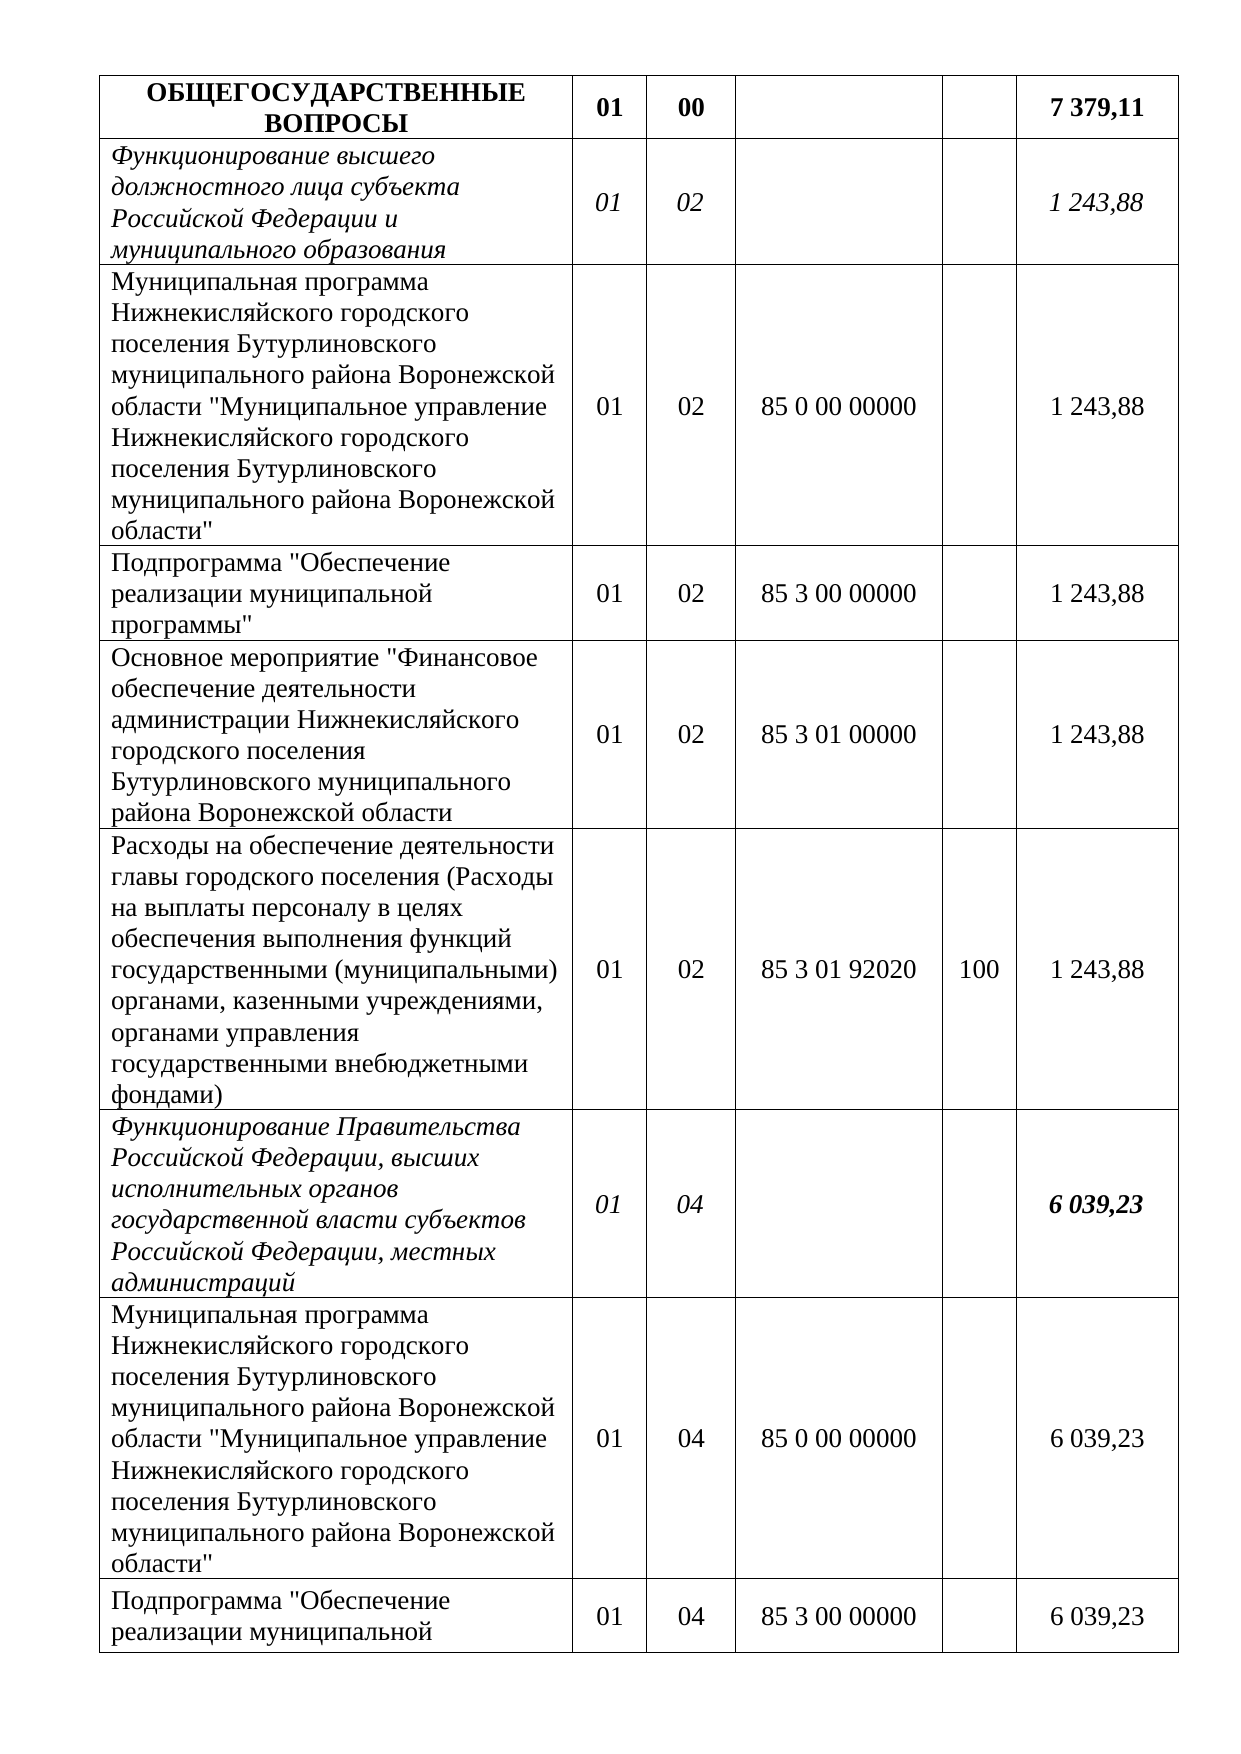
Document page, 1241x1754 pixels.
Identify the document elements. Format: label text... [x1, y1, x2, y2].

table_cell 02 [647, 139, 735, 264]
table_cell 85 3 01 00000 [736, 641, 942, 828]
table_cell [943, 1579, 1016, 1652]
table_cell [943, 641, 1016, 828]
table_cell 7 379,11 [1017, 76, 1178, 138]
table_cell [736, 76, 942, 138]
table_cell 6 039,23 [1017, 1579, 1178, 1652]
table_cell 01 [573, 265, 646, 545]
table_cell 02 [647, 829, 735, 1109]
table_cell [100, 1579, 572, 1652]
table_cell [943, 546, 1016, 640]
table_cell 85 0 00 00000 [736, 265, 942, 545]
table_cell 85 3 00 00000 [736, 546, 942, 640]
table_cell 01 [573, 1298, 646, 1578]
table_cell Подпрограмма "Обеспечение реализации муниципальной программы" [100, 546, 572, 640]
table_cell [736, 139, 942, 264]
table_cell [943, 265, 1016, 545]
table_cell 04 [647, 1110, 735, 1297]
table_cell [943, 1298, 1016, 1578]
table_cell 02 [647, 265, 735, 545]
table_cell 01 [573, 76, 646, 138]
table_cell 1 243,88 [1017, 139, 1178, 264]
table_cell 02 [647, 641, 735, 828]
table_cell 85 3 01 92020 [736, 829, 942, 1109]
table_cell 85 0 00 00000 [736, 1298, 942, 1578]
table_cell Муниципальная программа Нижнекисляйского городского поселения Бутурлиновского муниципального района Воронежской области "Муниципальное управление Нижнекисляйского городского поселения Бутурлиновского муниципального района Воронежской области" [100, 1298, 572, 1578]
table_cell 1 243,88 [1017, 641, 1178, 828]
table_cell 100 [943, 829, 1016, 1109]
table_cell Функционирование высшего должностного лица субъекта Российской Федерации и муниципального образования [100, 139, 572, 264]
table_cell Расходы на обеспечение деятельности главы городского поселения (Расходы на выплаты персоналу в целях обеспечения выполнения функций государственными (муниципальными) органами, казенными учреждениями, органами управления государственными внебюджетными фондами) [100, 829, 572, 1109]
table_cell Функционирование Правительства Российской Федерации, высших исполнительных органов государственной власти субъектов Российской Федерации, местных администраций [100, 1110, 572, 1297]
table_cell Муниципальная программа Нижнекисляйского городского поселения Бутурлиновского муниципального района Воронежской области "Муниципальное управление Нижнекисляйского городского поселения Бутурлиновского муниципального района Воронежской области" [100, 265, 572, 545]
table_cell 85 3 00 00000 [736, 1579, 942, 1652]
table_cell [943, 1110, 1016, 1297]
table_cell 01 [573, 1110, 646, 1297]
table_cell 6 039,23 [1017, 1298, 1178, 1578]
table_cell 1 243,88 [1017, 546, 1178, 640]
table_cell 01 [573, 1579, 646, 1652]
table_cell 01 [573, 641, 646, 828]
table_cell 02 [647, 546, 735, 640]
table_cell 01 [573, 139, 646, 264]
table_cell [943, 76, 1016, 138]
table_cell ОБЩЕГОСУДАРСТВЕННЫЕ ВОПРОСЫ [100, 76, 572, 138]
table_cell Основное мероприятие "Финансовое обеспечение деятельности администрации Нижнекисляйского городского поселения Бутурлиновского муниципального района Воронежской области [100, 641, 572, 828]
table_cell 04 [647, 1298, 735, 1578]
table_cell 6 039,23 [1017, 1110, 1178, 1297]
table_cell [943, 139, 1016, 264]
table_cell [736, 1110, 942, 1297]
table_cell 04 [647, 1579, 735, 1652]
table_cell 01 [573, 546, 646, 640]
table_cell 1 243,88 [1017, 265, 1178, 545]
table_cell 1 243,88 [1017, 829, 1178, 1109]
table_cell 01 [573, 829, 646, 1109]
table_cell 00 [647, 76, 735, 138]
